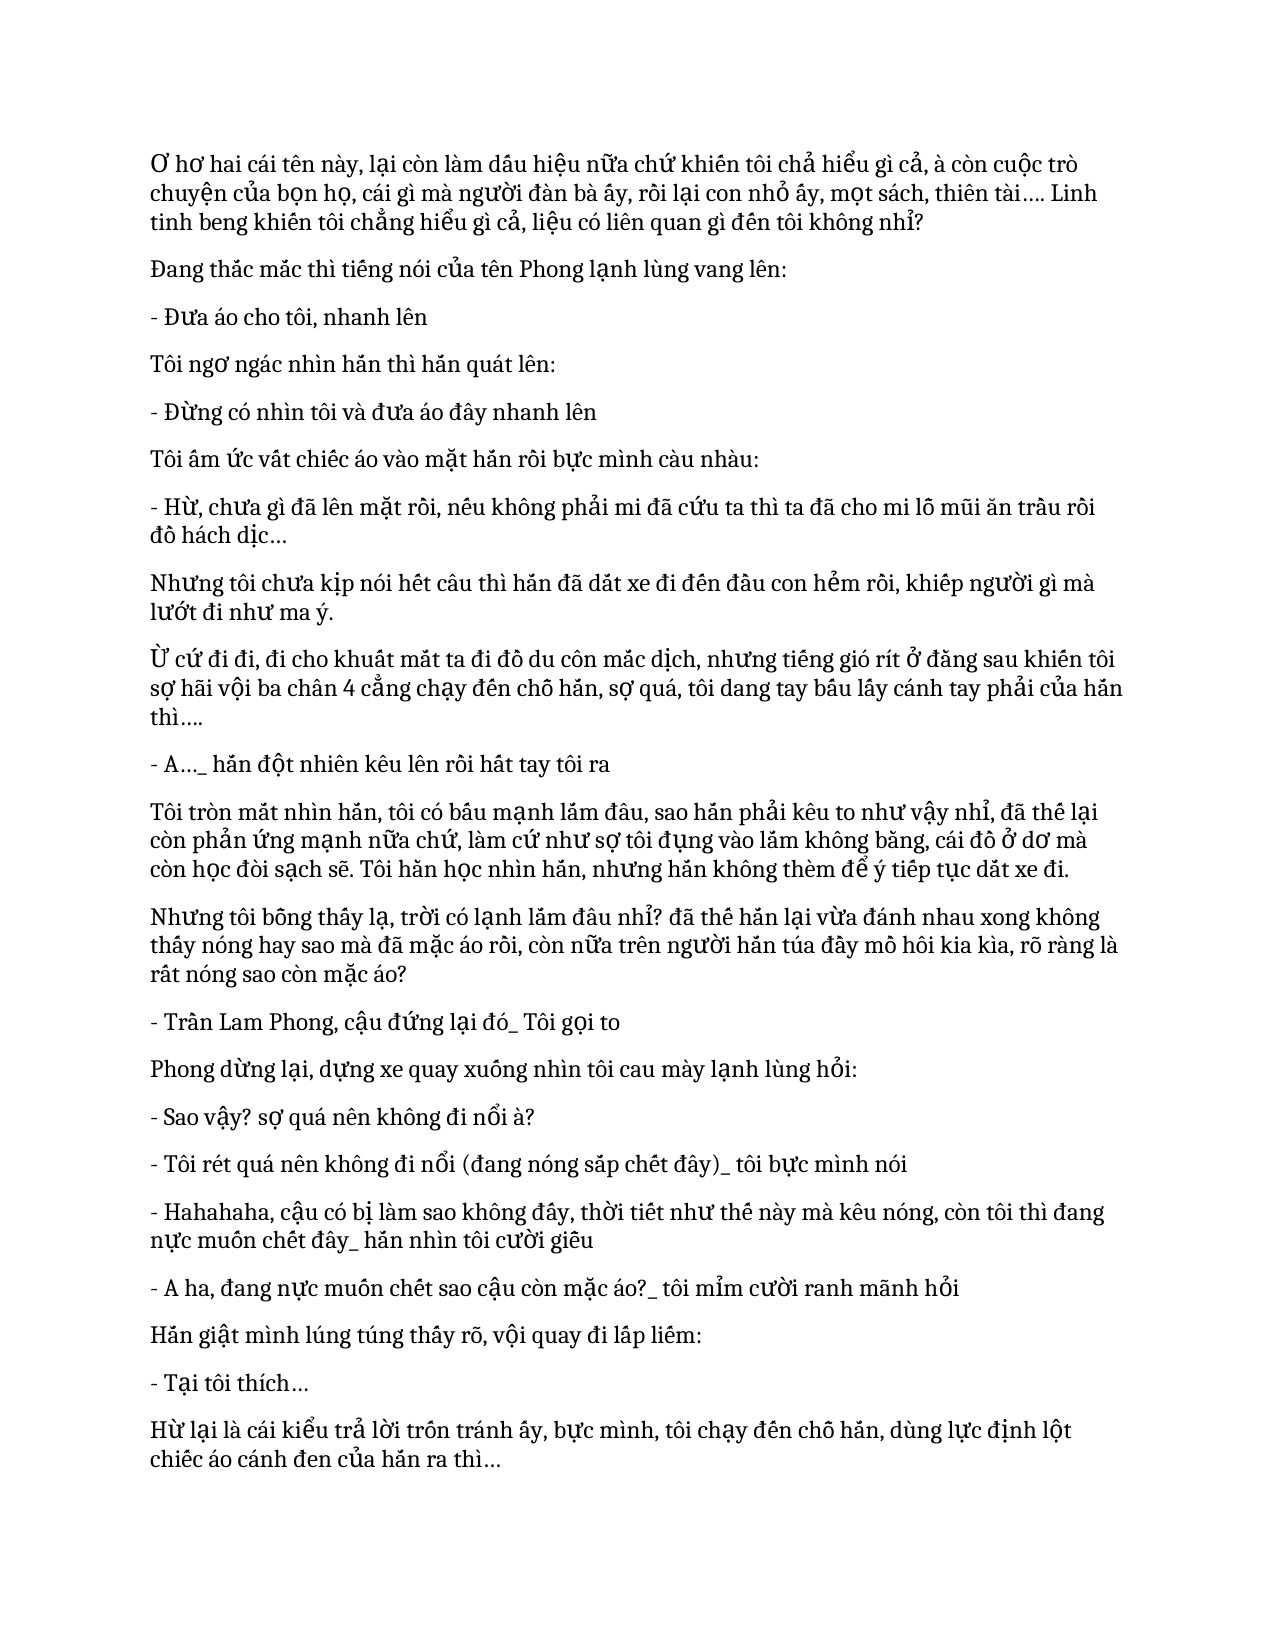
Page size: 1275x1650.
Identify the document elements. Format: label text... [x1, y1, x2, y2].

text - Đừng có nhìn tôi và đưa áo đây nhanh lên [150, 397, 1125, 426]
text - Hừ, chưa gì đã lên mặt rồi, nếu không phải mi đã cứu ta thì ta đã cho mi lỗ mũi ăn trầu rồi đồ hách dịc… [150, 492, 1125, 550]
text Ừ cứ đi đi, đi cho khuất mắt ta đi đồ du côn mắc dịch, nhưng tiếng gió rít ở đằng sau khiến tôi sợ hãi vội ba chân 4 cẳng chạy đến chỗ hắn, sợ quá, tôi dang tay bấu lấy cánh tay phải của hắn thì…. [150, 645, 1125, 731]
text Tôi ngơ ngác nhìn hắn thì hắn quát lên: [150, 350, 1125, 379]
text - A…_ hắn đột nhiên kêu lên rồi hất tay tôi ra [150, 750, 1125, 779]
text Đang thắc mắc thì tiếng nói của tên Phong lạnh lùng vang lên: [150, 255, 1125, 284]
text Nhưng tôi bỗng thấy lạ, trời có lạnh lắm đâu nhỉ? đã thế hắn lại vừa đánh nhau xong không thấy nóng hay sao mà đã mặc áo rồi, còn nữa trên người hắn túa đầy mồ hôi kia kìa, rõ ràng là rất nóng sao còn mặc áo? [150, 902, 1125, 989]
text - Tôi rét quá nên không đi nổi (đang nóng sắp chết đây)_ tôi bực mình nói [150, 1150, 1125, 1179]
text - Sao vậy? sợ quá nên không đi nổi à? [150, 1102, 1125, 1131]
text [150, 1416, 1125, 1474]
text Ơ hơ hai cái tên này, lại còn làm dấu hiệu nữa chứ khiến tôi chả hiểu gì cả, à còn cuộc trò chuyện của bọn họ, cái gì mà người đàn bà ấy, rồi lại con nhỏ ấy, mọt sách, thiên tài…. Linh tinh beng khiến tôi chẳng hiểu gì cả, liệu có liên quan gì đến tôi không nhỉ? [150, 150, 1125, 236]
text Tôi ấm ức vất chiếc áo vào mặt hắn rồi bực mình càu nhàu: [150, 445, 1125, 474]
text - A ha, đang nực muốn chết sao cậu còn mặc áo?_ tôi mỉm cười ranh mãnh hỏi [150, 1274, 1125, 1302]
text Nhưng tôi chưa kịp nói hết câu thì hắn đã dắt xe đi đến đầu con hẻm rồi, khiếp người gì mà lướt đi như ma ý. [150, 569, 1125, 626]
text Tôi tròn mắt nhìn hắn, tôi có bấu mạnh lắm đâu, sao hắn phải kêu to như vậy nhỉ, đã thế lại còn phản ứng mạnh nữa chứ, làm cứ như sợ tôi đụng vào lắm không bằng, cái đồ ở dơ mà còn học đòi sạch sẽ. Tôi hằn học nhìn hắn, nhưng hắn không thèm để ý tiếp tục dắt xe đi. [150, 797, 1125, 884]
text Phong dừng lại, dựng xe quay xuống nhìn tôi cau mày lạnh lùng hỏi: [150, 1055, 1125, 1084]
text - Trần Lam Phong, cậu đứng lại đó_ Tôi gọi to [150, 1007, 1125, 1036]
text - Đưa áo cho tôi, nhanh lên [150, 302, 1125, 331]
text - Tại tôi thích… [150, 1369, 1125, 1397]
text - Hahahaha, cậu có bị làm sao không đấy, thời tiết như thế này mà kêu nóng, còn tôi thì đang nực muốn chết đây_ hắn nhìn tôi cười giễu [150, 1197, 1125, 1255]
text Hắn giật mình lúng túng thấy rõ, vội quay đi lấp liếm: [150, 1321, 1125, 1350]
